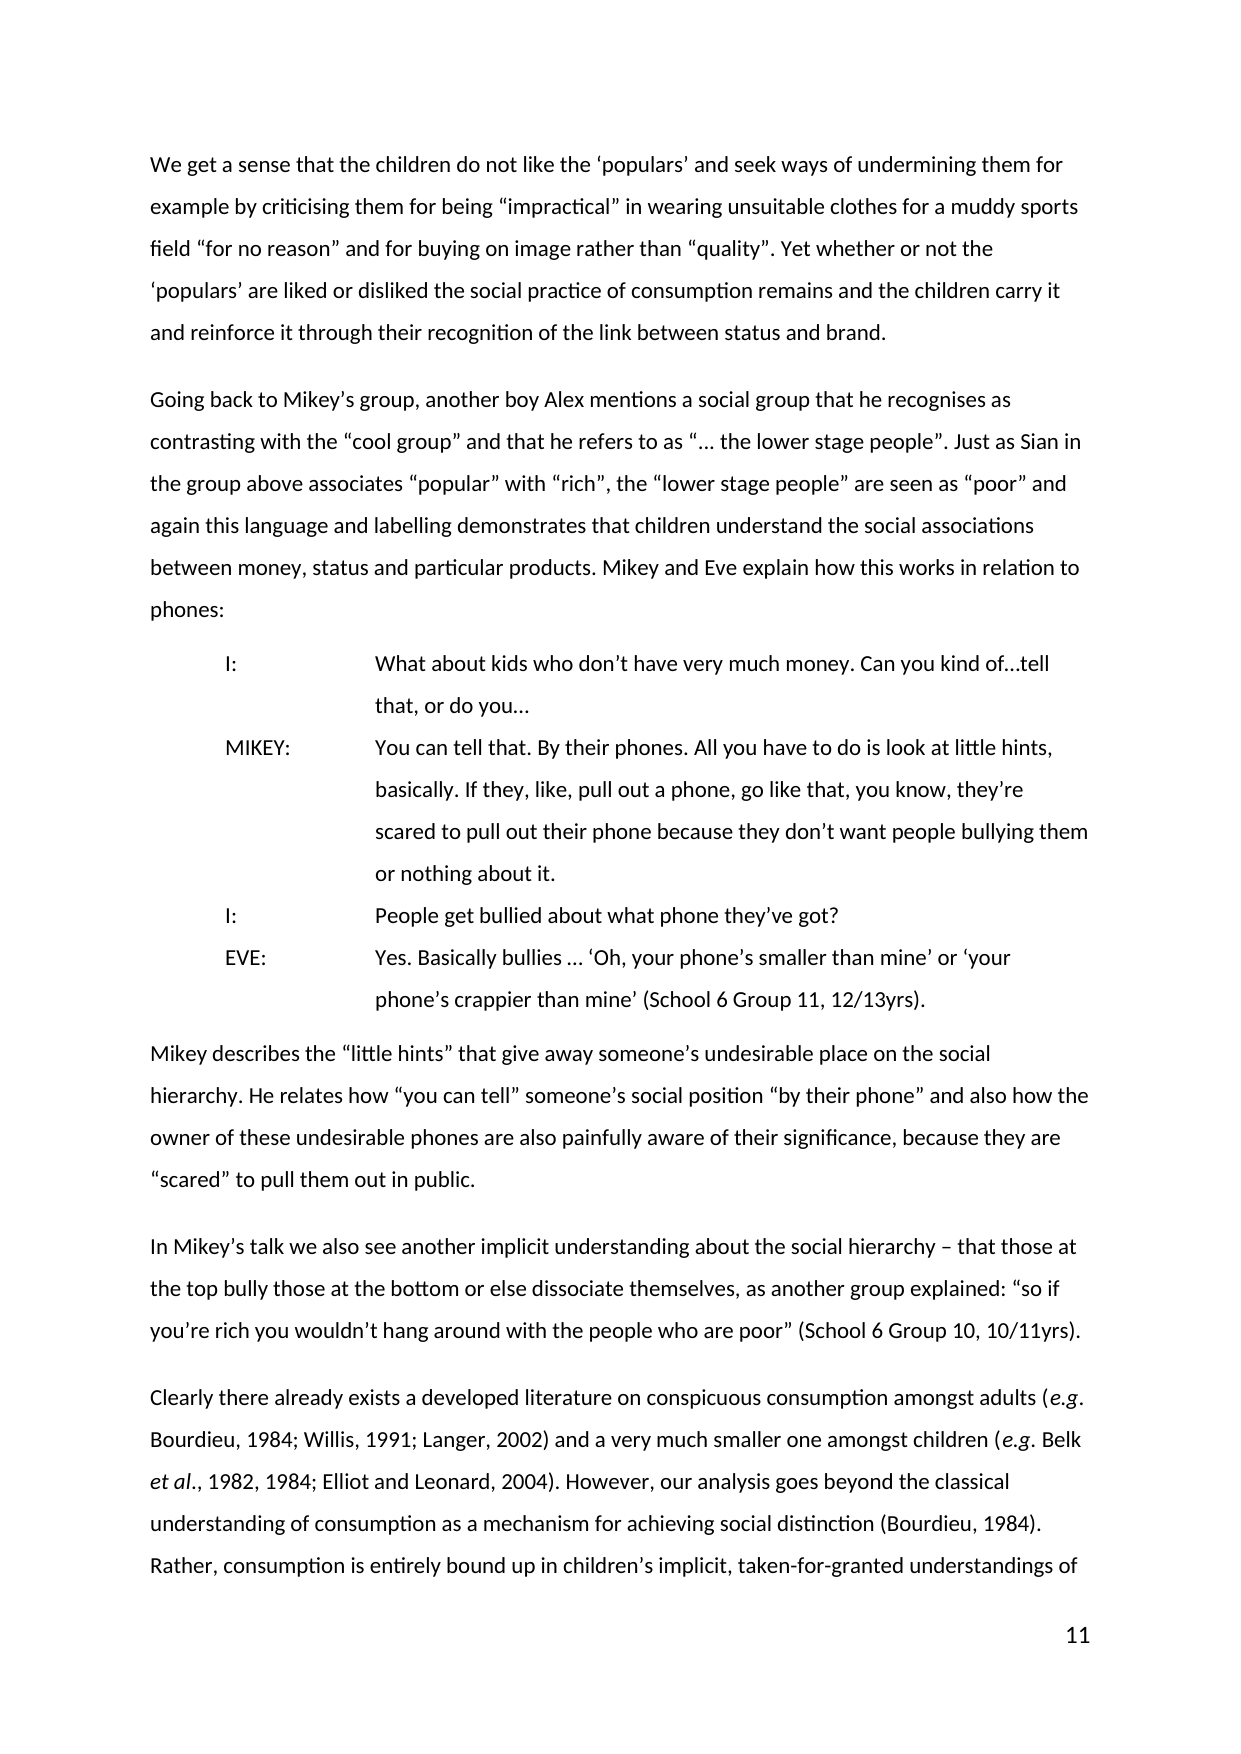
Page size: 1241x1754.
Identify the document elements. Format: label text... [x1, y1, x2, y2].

text EVE: Yes. Basically bullies … ‘Oh, your phone’s smaller than mine’ or ‘your phone’s crappier than mine’ (School 6 Group 11, 12/13yrs). [225, 943, 1090, 1013]
text MIKEY: You can tell that. By their phones. All you have to do is look at little hints, basically. If they, like, pull out a phone, go like that, you know, they’re scared to pull out their phone because they don’t want people bullying them or nothing about it. [225, 733, 1090, 887]
text Going back to Mikey’s group, another boy Alex mentions a social group that he recognises as contrasting with the “cool group” and that he refers to as “... the lower stage people”. Just as Sian in the group above associates “popular” with “rich”, the “lower stage people” are seen as “poor” and again this language and labelling demonstrates that children understand the social associations between money, status and particular products. Mikey and Eve explain how this works in relation to phones: [150, 385, 1090, 623]
text Mikey describes the “little hints” that give away someone’s undesirable place on the social hierarchy. He relates how “you can tell” someone’s social position “by their phone” and also how the owner of these undesirable phones are also painfully aware of their significance, because they are “scared” to pull them out in public. [150, 1039, 1090, 1193]
text I: What about kids who don’t have very much money. Can you kind of…tell that, or do you… [225, 649, 1090, 719]
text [150, 1383, 1090, 1579]
text I: People get bullied about what phone they’ve got? [225, 901, 1090, 929]
text In Mikey’s talk we also see another implicit understanding about the social hierarchy – that those at the top bully those at the bottom or else dissociate themselves, as another group explained: “so if you’re rich you wouldn’t hang around with the people who are poor” (School 6 Group 10, 10/11yrs). [150, 1232, 1090, 1344]
text We get a sense that the children do not like the ‘populars’ and seek ways of undermining them for example by criticising them for being “impractical” in wearing unsuitable clothes for a muddy sports field “for no reason” and for buying on image rather than “quality”. Yet whether or not the ‘populars’ are liked or disliked the social practice of consumption remains and the children carry it and reinforce it through their recognition of the link between status and brand. [150, 150, 1090, 346]
